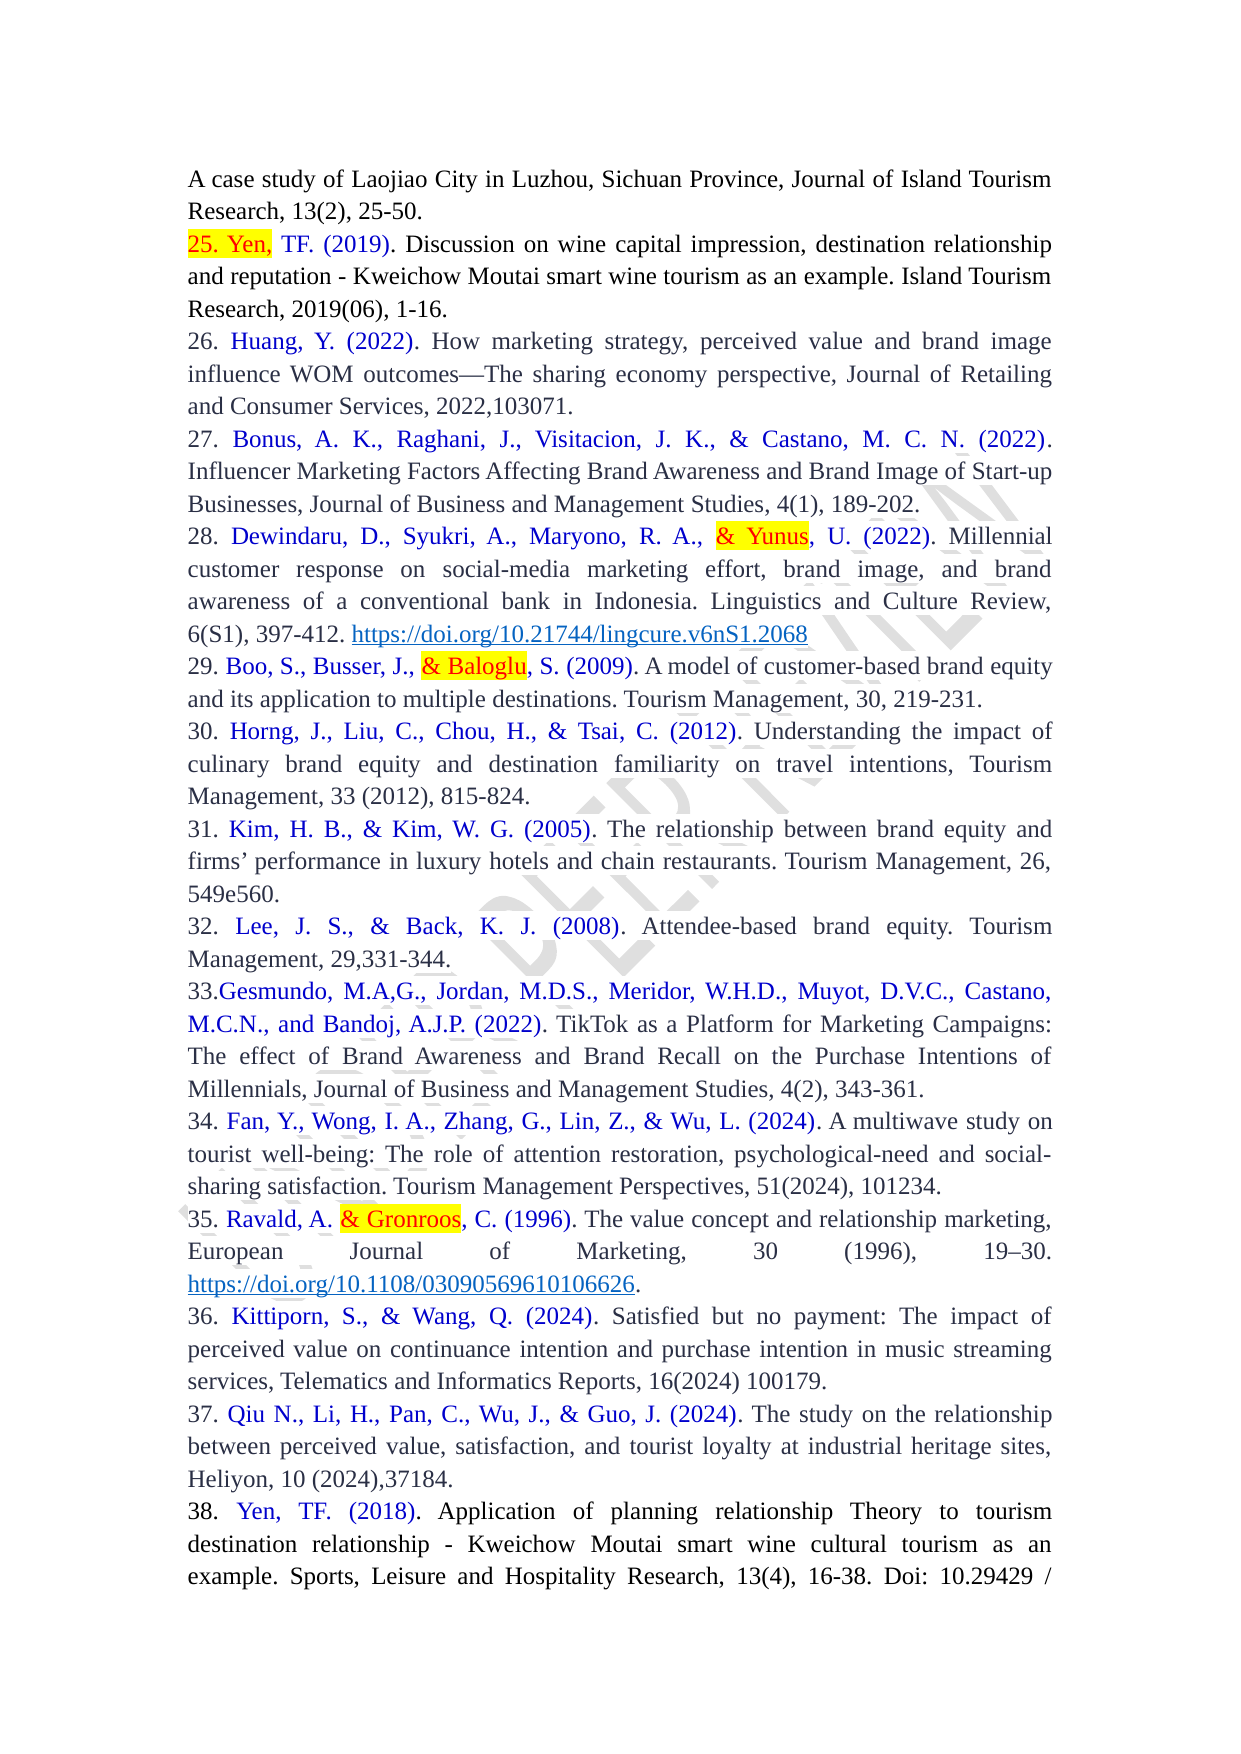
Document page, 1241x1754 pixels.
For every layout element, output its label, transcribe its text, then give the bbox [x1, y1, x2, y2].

text 33.Gesmundo, M.A,G., Jordan, M.D.S., Meridor, W.H.D., Muyot, D.V.C., Castano, M.C.N., and Bandoj, A.J.P. (2022). TikTok as a Platform for Marketing Campaigns: The effect of Brand Awareness and Brand Recall on the Purchase Intentions of Millennials, Journal of Business and Management Studies, 4(2), 343-361. [187, 974, 1053, 1048]
text 33.Gesmundo, M.A,G., Jordan, M.D.S., Meridor, W.H.D., Muyot, D.V.C., Castano, M.C.N., and Bandoj, A.J.P. (2022). TikTok as a Platform for Marketing Campaigns: The effect of Brand Awareness and Brand Recall on the Purchase Intentions of Millennials, Journal of Business and Management Studies, 4(2), 343-361. [187, 1051, 1053, 1104]
text 34. Fan, Y., Wong, I. A., Zhang, G., Lin, Z., & Wu, L. (2024). A multiwave study on tourist well-being: The role of attention restoration, psychological-need and social-sharing satisfaction. Tourism Management Perspectives, 51(2024), 101234. [187, 1152, 1053, 1202]
text 32. Lee, J. S., & Back, K. J. (2008). Attendee-based brand equity. Tourism Management, 29,331-344. [187, 909, 1053, 974]
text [187, 162, 1053, 227]
text 34. Fan, Y., Wong, I. A., Zhang, G., Lin, Z., & Wu, L. (2024). A multiwave study on tourist well-being: The role of attention restoration, psychological-need and social-sharing satisfaction. Tourism Management Perspectives, 51(2024), 101234. [187, 1104, 1053, 1151]
text 27. Bonus, A. K., Raghani, J., Visitacion, J. K., & Castano, M. C. N. (2022). Influencer Marketing Factors Affecting Brand Awareness and Brand Image of Start-up Businesses, Journal of Business and Management Studies, 4(1), 189-202. [187, 422, 1053, 519]
text 35. Ravald, A. & Gronroos, C. (1996). The value concept and relationship marketing, European Journal of Marketing, 30 (1996), 19–30. https://doi.org/10.1108/03090569610106626. [187, 1202, 1053, 1299]
text 25. Yen, TF. (2019). Discussion on wine capital impression, destination relationship and reputation - Kweichow Moutai smart wine tourism as an example. Island Tourism Research, 2019(06), 1-16. [187, 227, 1053, 324]
text 29. Boo, S., Busser, J., & Baloglu, S. (2009). A model of customer-based brand equity and its application to multiple destinations. Tourism Management, 30, 219-231. [187, 649, 1053, 714]
text 30. Horng, J., Liu, C., Chou, H., & Tsai, C. (2012). Understanding the impact of culinary brand equity and destination familiarity on travel intentions, Tourism Management, 33 (2012), 815-824. [187, 714, 1053, 812]
text 37. Qiu N., Li, H., Pan, C., Wu, J., & Guo, J. (2024). The study on the relationship between perceived value, satisfaction, and tourist loyalty at industrial heritage sites, Heliyon, 10 (2024),37184. [187, 1438, 1053, 1494]
text 31. Kim, H. B., & Kim, W. G. (2005). The relationship between brand equity and firms’ performance in luxury hotels and chain restaurants. Tourism Management, 26, 549e560. [187, 812, 1053, 909]
text 28. Dewindaru, D., Syukri, A., Maryono, R. A., & Yunus, U. (2022). Millennial customer response on social-media marketing effort, brand image, and brand awareness of a conventional bank in Indonesia. Linguistics and Culture Review, 6(S1), 397-412. https://doi.org/10.21744/lingcure.v6nS1.2068 [187, 519, 1053, 649]
text 36. Kittiporn, S., & Wang, Q. (2024). Satisfied but no payment: The impact of perceived value on continuance intention and purchase intention in music streaming services, Telematics and Informatics Reports, 16(2024) 100179. [187, 1299, 1053, 1397]
text 37. Qiu N., Li, H., Pan, C., Wu, J., & Guo, J. (2024). The study on the relationship between perceived value, satisfaction, and tourist loyalty at industrial heritage sites, Heliyon, 10 (2024),37184. [187, 1397, 1053, 1437]
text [187, 1494, 1053, 1592]
text 26. Huang, Y. (2022). How marketing strategy, perceived value and brand image influence WOM outcomes—The sharing economy perspective, Journal of Retailing and Consumer Services, 2022,103071. [187, 324, 1053, 422]
